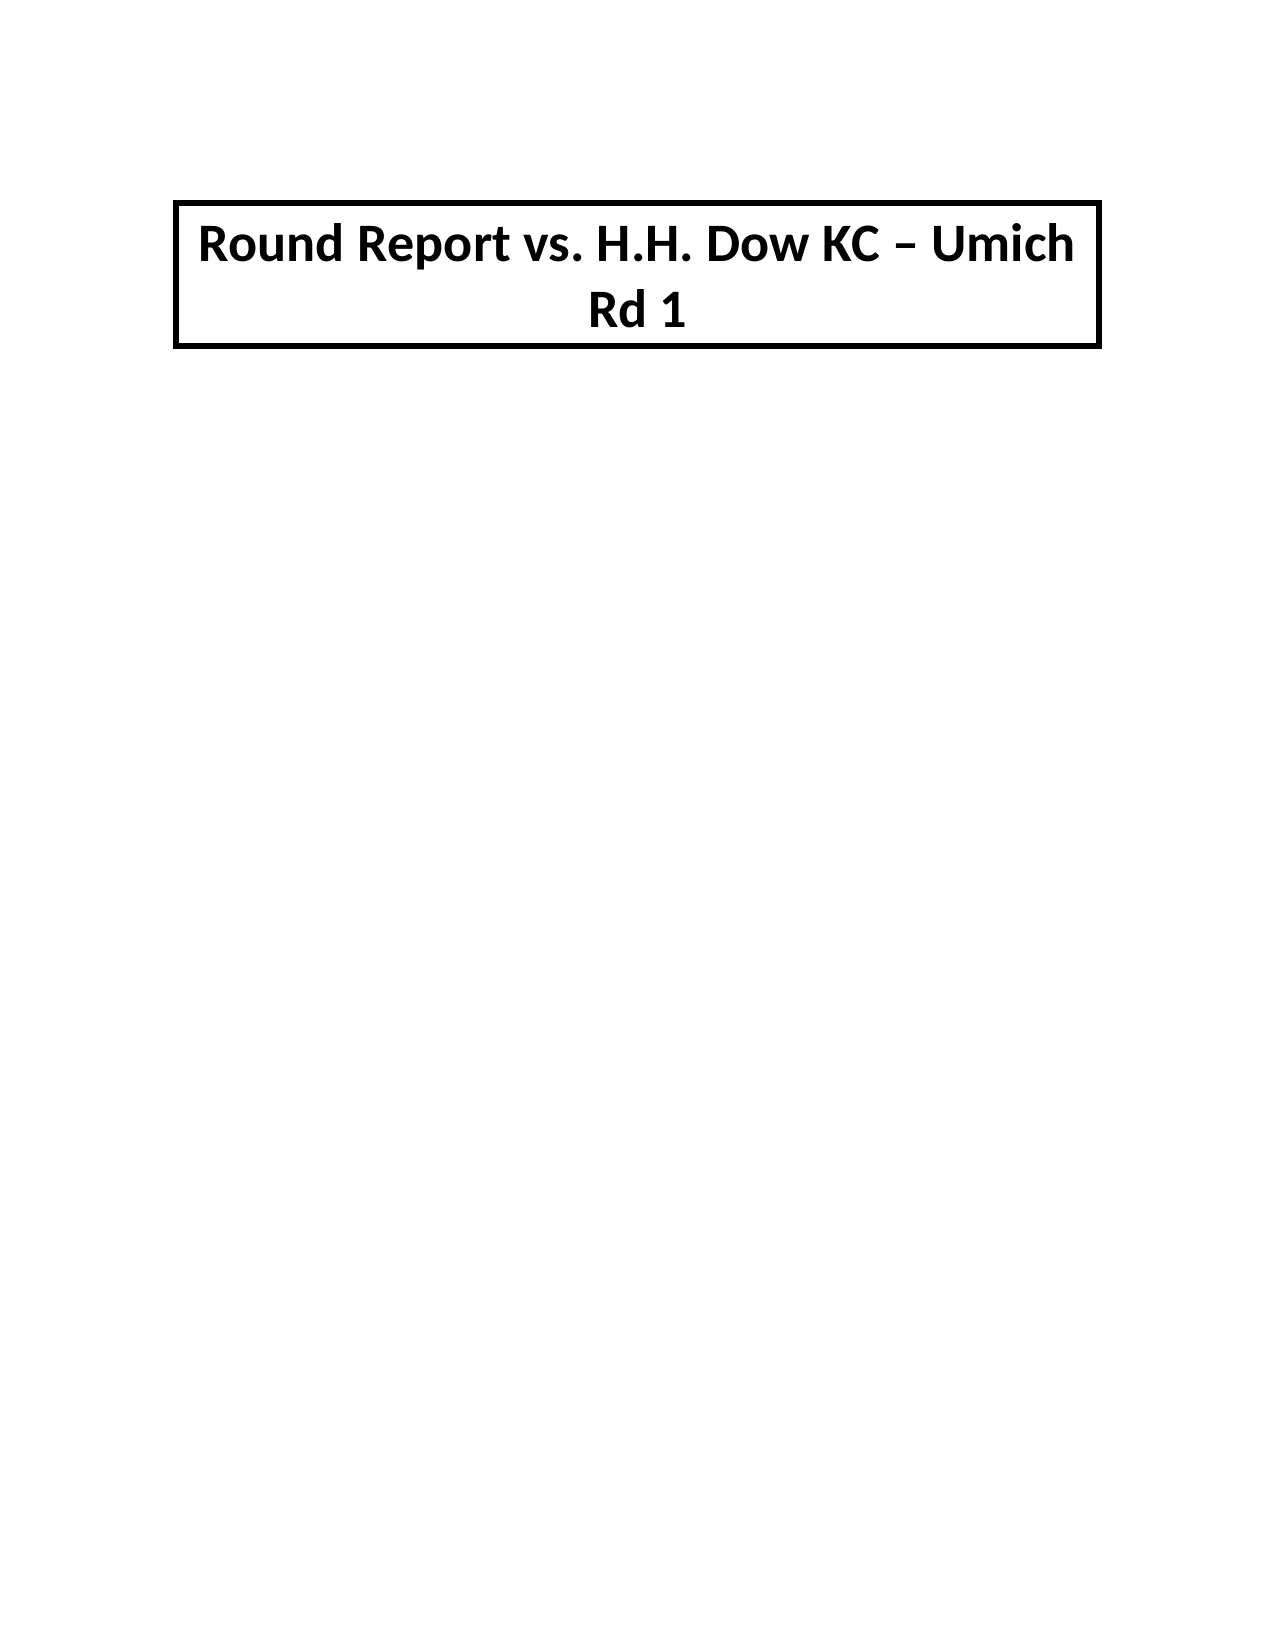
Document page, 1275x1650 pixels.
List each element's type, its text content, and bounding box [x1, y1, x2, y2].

subtitle Round Report vs. H.H. Dow KC – Umich Rd 1 [179, 206, 1096, 343]
